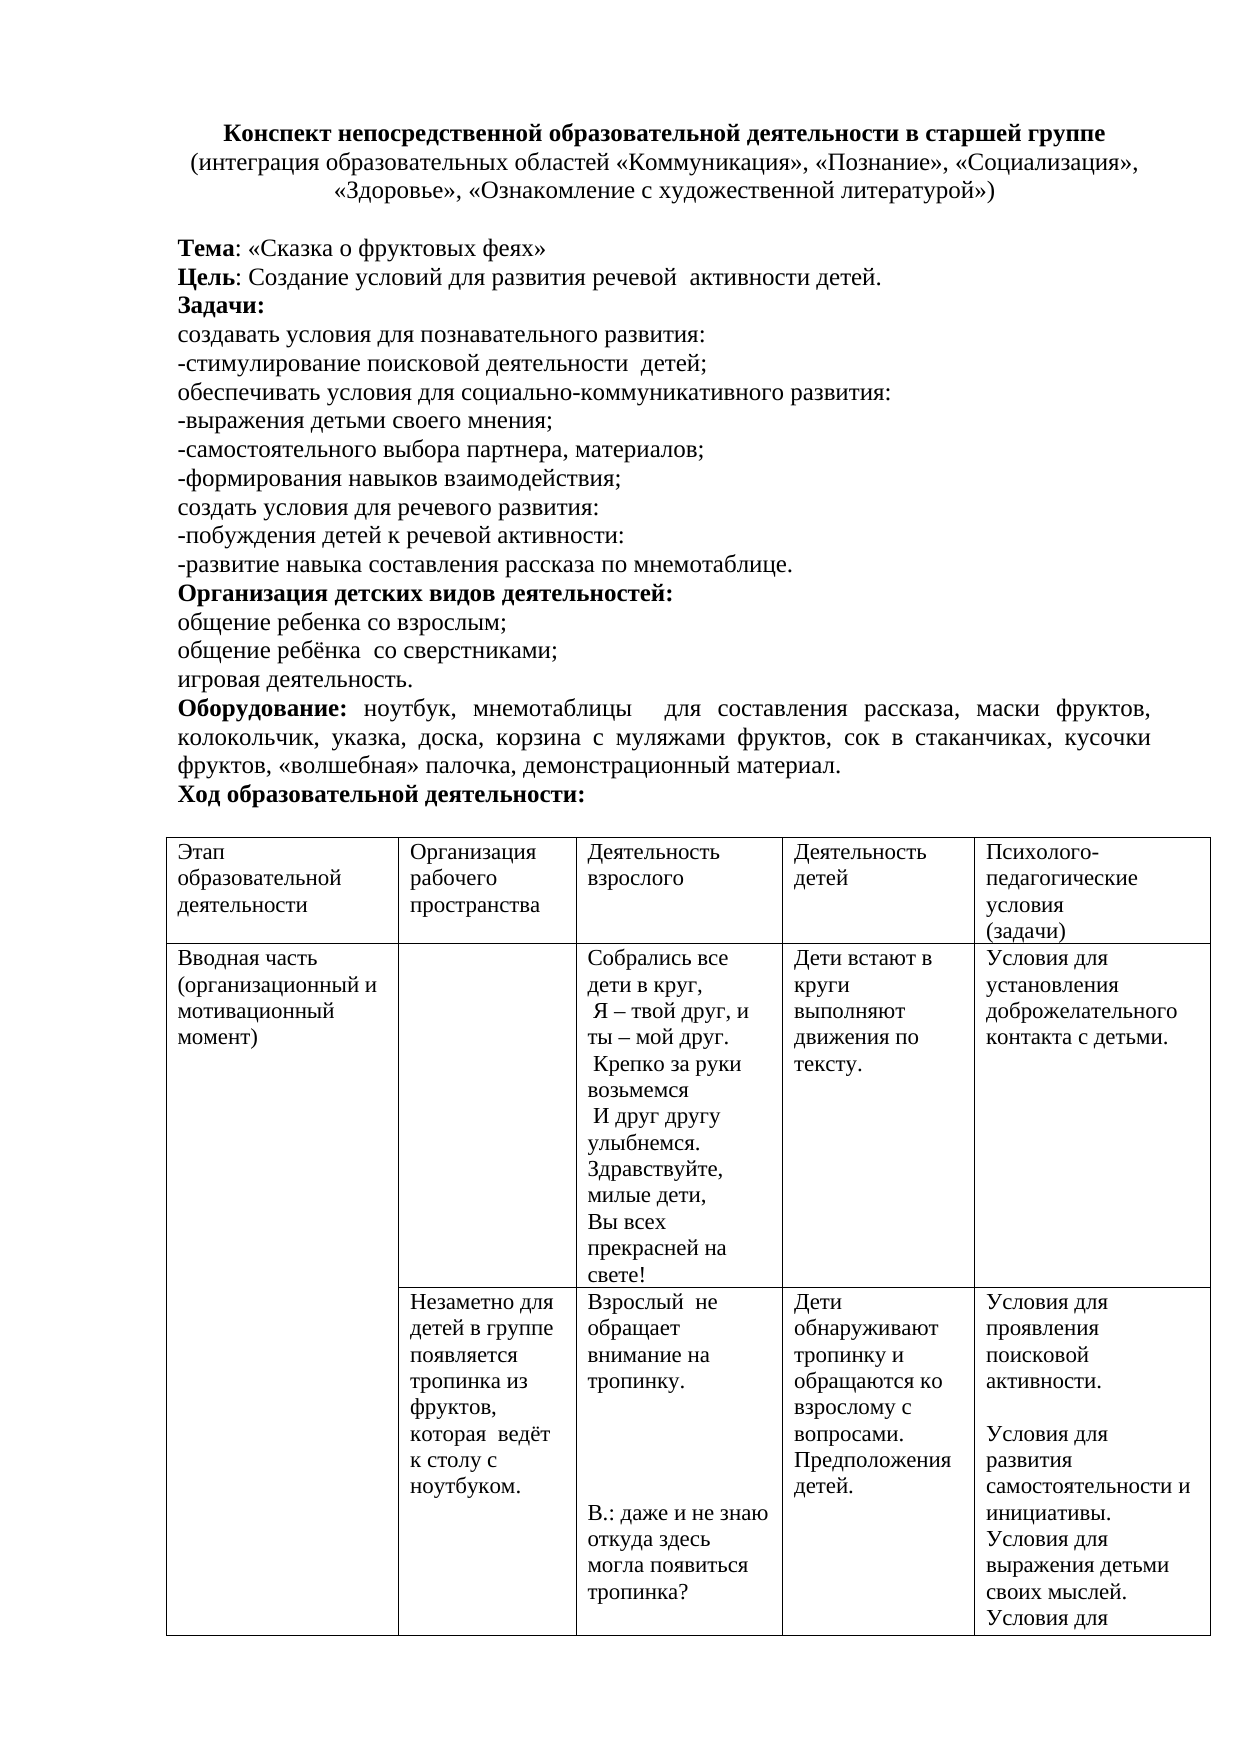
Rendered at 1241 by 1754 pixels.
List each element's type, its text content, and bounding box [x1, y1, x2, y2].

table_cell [577, 1288, 782, 1635]
text игровая деятельность. [177, 664, 1152, 693]
text Ход образовательной деятельности: [177, 779, 1152, 808]
text создавать условия для познавательного развития: [177, 319, 1152, 348]
table_header Деятельность детей [783, 838, 974, 943]
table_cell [399, 1288, 576, 1635]
table_header Деятельность взрослого [577, 838, 782, 943]
text создать условия для речевого развития: [177, 492, 1152, 521]
table_cell Вводная часть (организационный и мотивационный момент) [167, 944, 398, 1635]
text -формирования навыков взаимодействия; [177, 463, 1152, 492]
table_header Организация рабочего пространства [399, 838, 576, 943]
text -побуждения детей к речевой активности: [177, 521, 1152, 549]
text Организация детских видов деятельностей: [177, 578, 1152, 607]
table_cell Дети встают в круги выполняют движения по тексту. [783, 944, 974, 1287]
text Оборудование: ноутбук, мнемотаблицы для составления рассказа, маски фруктов, колокольчик, указка, доска, корзина с муляжами фруктов, сок в стаканчиках, кусочки фруктов, «волшебная» палочка, демонстрационный материал. [177, 693, 1152, 779]
table_header Этап образовательной деятельности [167, 838, 398, 943]
text -самостоятельного выбора партнера, материалов; [177, 434, 1152, 463]
text Цель: Создание условий для развития речевой активности детей. [177, 262, 1152, 291]
text общение ребёнка со сверстниками; [177, 636, 1152, 664]
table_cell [975, 1288, 1210, 1635]
table_cell Условия для установления доброжелательного контакта с детьми. [975, 944, 1210, 1287]
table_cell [783, 1288, 974, 1635]
text Задачи: [177, 291, 1152, 319]
text -стимулирование поисковой деятельности детей; [177, 348, 1152, 377]
text обеспечивать условия для социально-коммуникативного развития: [177, 377, 1152, 406]
text -развитие навыка составления рассказа по мнемотаблице. [177, 549, 1152, 578]
text -выражения детьми своего мнения; [177, 406, 1152, 434]
text Тема: «Сказка о фруктовых феях» [177, 233, 1152, 262]
table_cell Собрались все дети в круг, Я – твой друг, и ты – мой друг. Крепко за руки возьмемся И друг другу улыбнемся. Здравствуйте, милые дети, Вы всех прекрасней на свете! [577, 944, 782, 1287]
table_cell [399, 944, 576, 1287]
text общение ребенка со взрослым; [177, 607, 1152, 636]
text Конспект непосредственной образовательной деятельности в старшей группе (интеграция образовательных областей «Коммуникация», «Познание», «Социализация», «Здоровье», «Ознакомление с художественной литературой») [177, 118, 1152, 204]
table_header Психолого-педагогические условия (задачи) [975, 838, 1210, 943]
